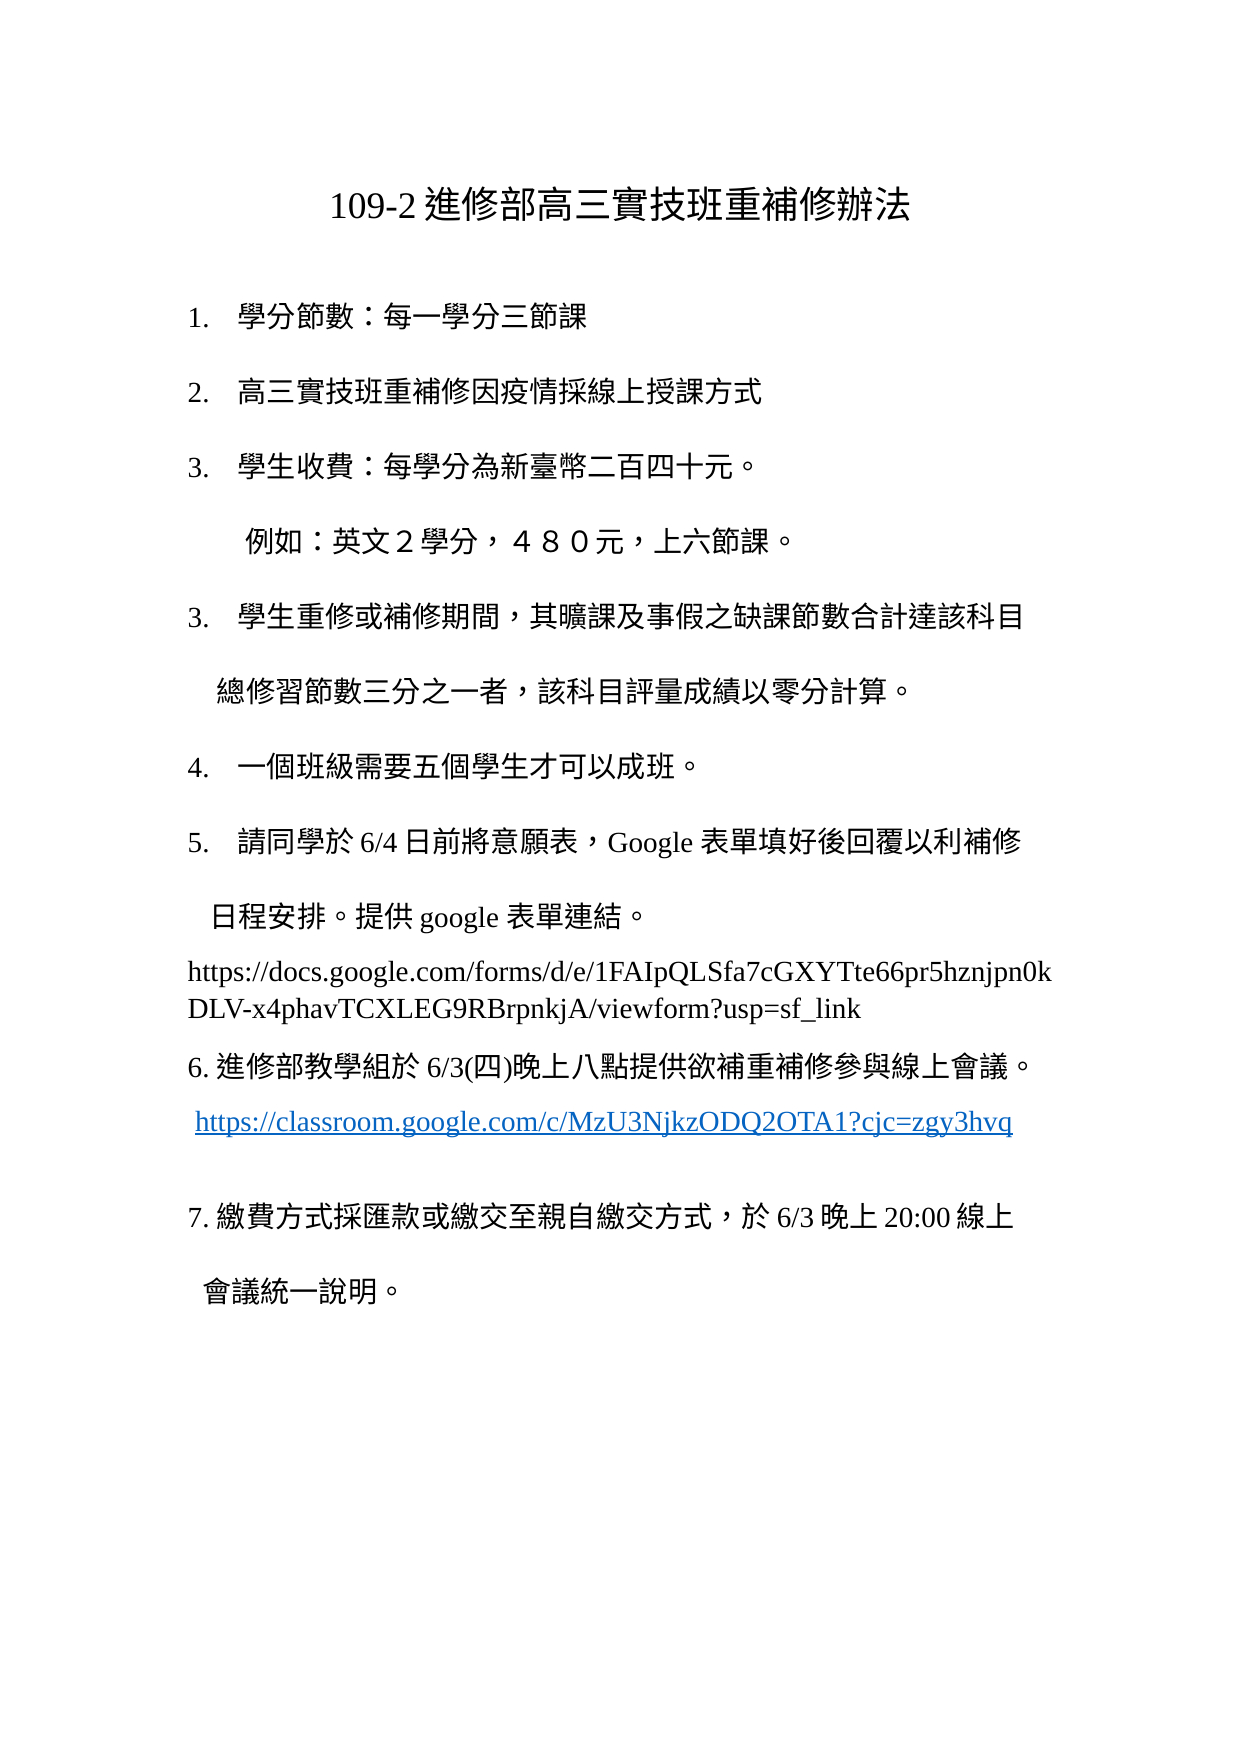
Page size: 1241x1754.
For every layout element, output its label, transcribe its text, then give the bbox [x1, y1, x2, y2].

list 學生收費：每學分為新臺幣二百四十元。 [187, 427, 1053, 502]
text 5. 請同學於6/4日前將意願表，Google 表單填好後回覆以利補修 [187, 802, 1053, 877]
text 總修習節數三分之一者，該科目評量成績以零分計算。 [187, 652, 1053, 727]
text 4. 一個班級需要五個學生才可以成班。 [187, 727, 1053, 802]
text 109-2進修部高三實技班重補修辦法 [187, 164, 1053, 239]
text 日程安排。提供google 表單連結。https://docs.google.com/forms/d/e/1FAIpQLSfa7cGXYTte66pr5hznjpn0kDLV-x4phavTCXLEG9RBrpnkjA/viewform?usp=sf_link [187, 877, 1053, 1027]
text 7. 繳費方式採匯款或繳交至親自繳交方式，於6/3晚上20:00線上 [187, 1177, 1053, 1252]
list 例如：英文２學分，４８０元，上六節課。 [237, 502, 1053, 577]
text https://classroom.google.com/c/MzU3NjkzODQ2OTA1?cjc=zgy3hvq [187, 1102, 1053, 1139]
text 6. 進修部教學組於6/3(四)晚上八點提供欲補重補修參與線上會議。 [187, 1027, 1053, 1102]
text 3. 學生重修或補修期間，其曠課及事假之缺課節數合計達該科目 [187, 577, 1053, 652]
list 高三實技班重補修因疫情採線上授課方式 [187, 352, 1053, 427]
list 學分節數：每一學分三節課 [187, 277, 1053, 352]
text 會議統一說明。 [187, 1252, 1053, 1327]
